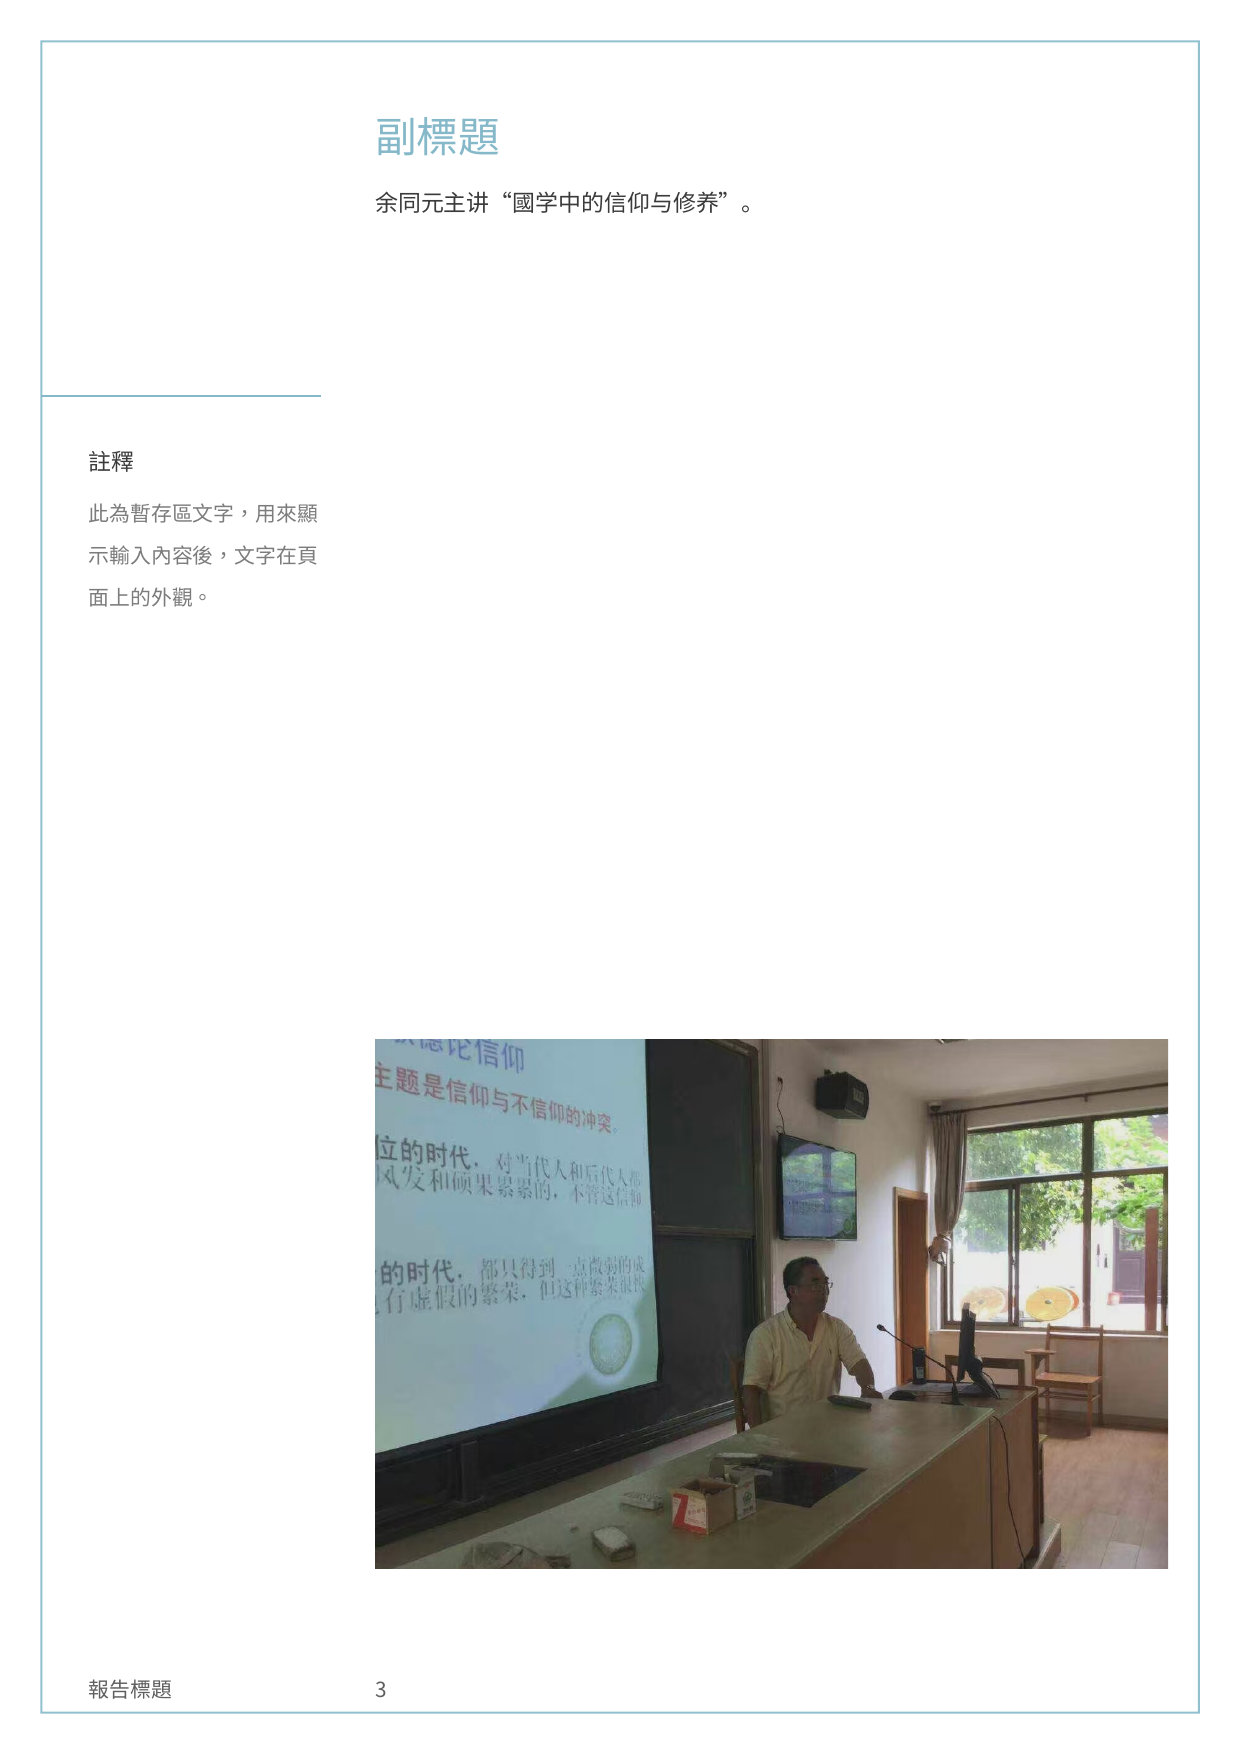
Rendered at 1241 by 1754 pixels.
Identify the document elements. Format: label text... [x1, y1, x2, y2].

picture [375, 1039, 1168, 1569]
text 副標題 [375, 104, 1169, 164]
text 余同元主讲“國学中的信仰与修养”。 [375, 185, 1169, 218]
